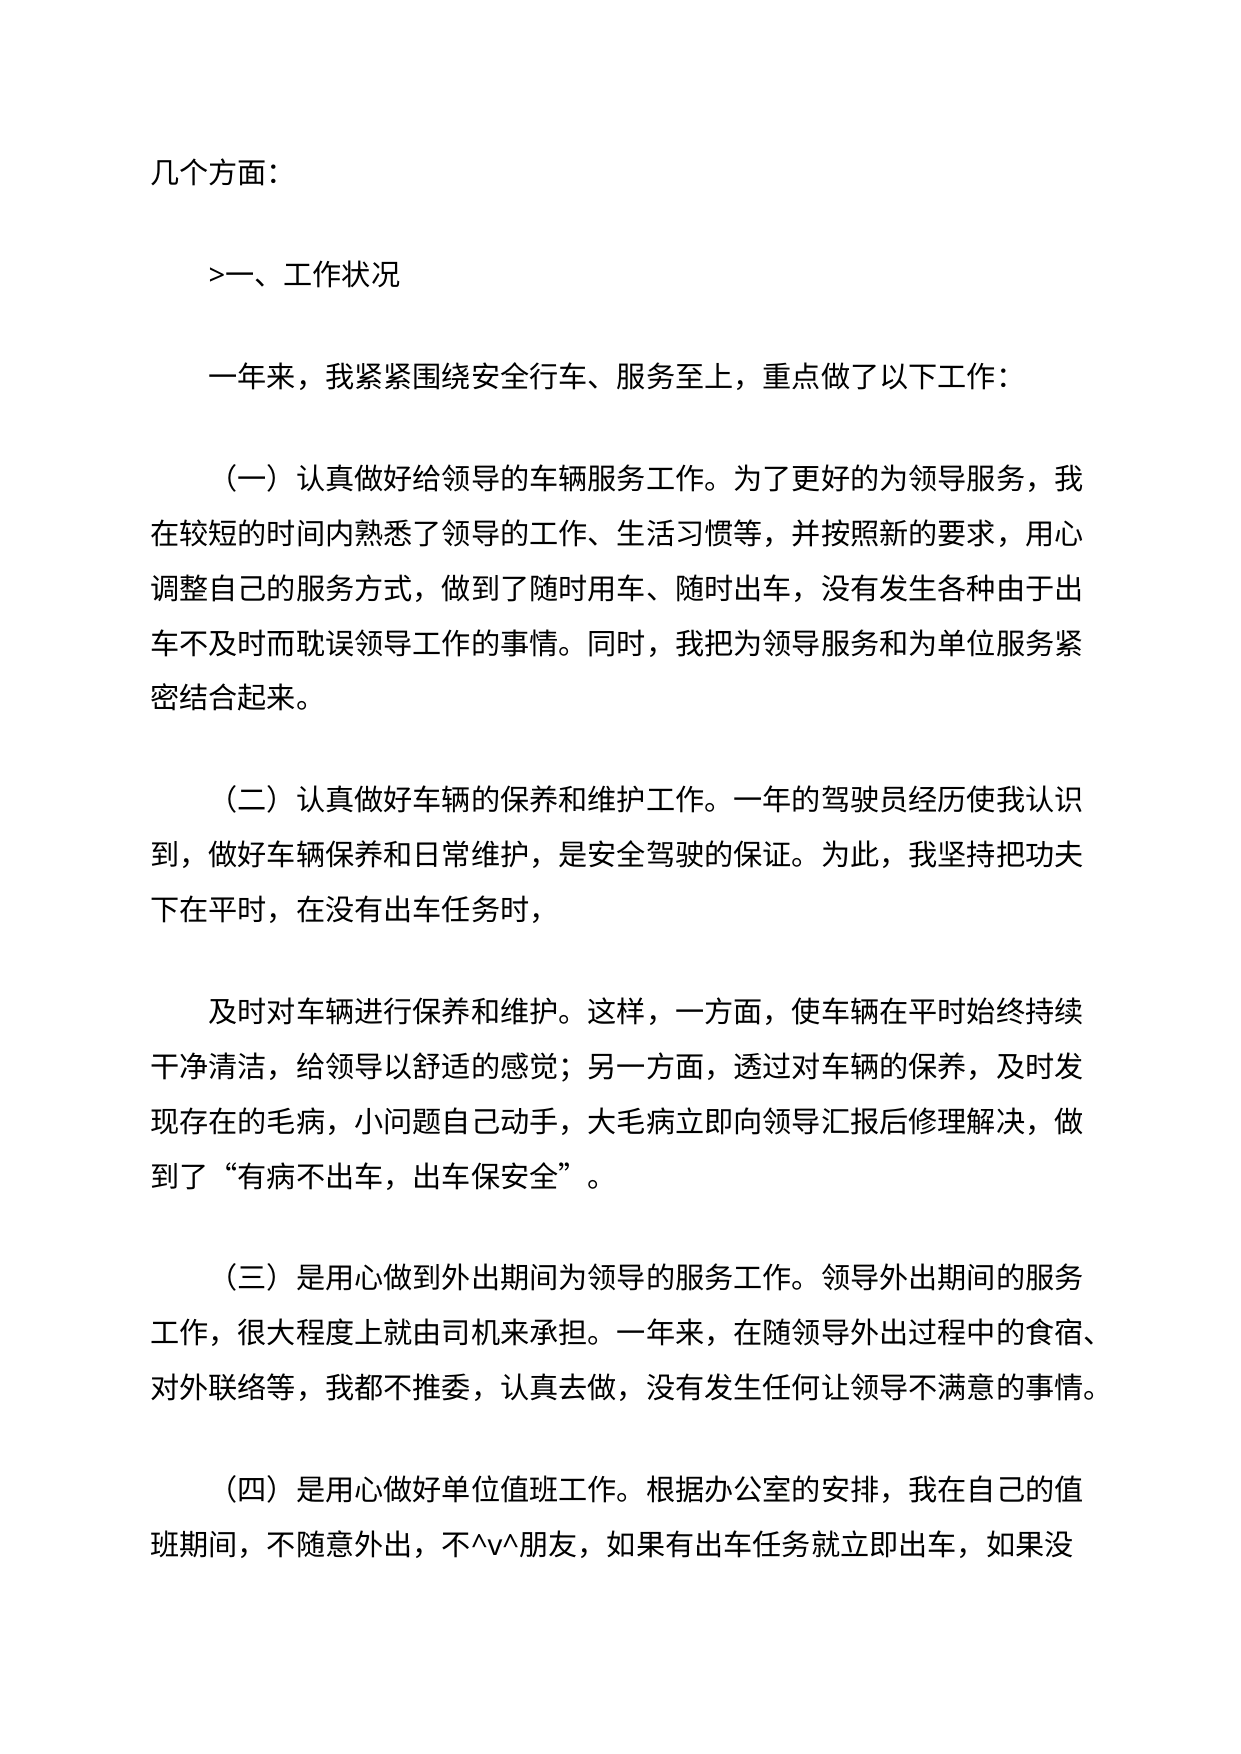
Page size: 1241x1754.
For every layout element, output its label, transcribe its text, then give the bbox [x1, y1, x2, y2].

text >一、工作状况 [150, 252, 1090, 294]
text （三）是用心做到外出期间为领导的服务工作。领导外出期间的服务工作，很大程度上就由司机来承担。一年来，在随领导外出过程中的食宿、对外联络等，我都不推委，认真去做，没有发生任何让领导不满意的事情。 [150, 1255, 1090, 1407]
text （一）认真做好给领导的车辆服务工作。为了更好的为领导服务，我在较短的时间内熟悉了领导的工作、生活习惯等，并按照新的要求，用心调整自己的服务方式，做到了随时用车、随时出车，没有发生各种由于出车不及时而耽误领导工作的事情。同时，我把为领导服务和为单位服务紧密结合起来。 [150, 456, 1090, 717]
text 一年来，我紧紧围绕安全行车、服务至上，重点做了以下工作： [150, 354, 1090, 396]
text （二）认真做好车辆的保养和维护工作。一年的驾驶员经历使我认识到，做好车辆保养和日常维护，是安全驾驶的保证。为此，我坚持把功夫下在平时，在没有出车任务时， [150, 777, 1090, 929]
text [150, 150, 1090, 192]
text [150, 1466, 1090, 1564]
text 及时对车辆进行保养和维护。这样，一方面，使车辆在平时始终持续干净清洁，给领导以舒适的感觉；另一方面，透过对车辆的保养，及时发现存在的毛病，小问题自己动手，大毛病立即向领导汇报后修理解决，做到了“有病不出车，出车保安全”。 [150, 988, 1090, 1195]
